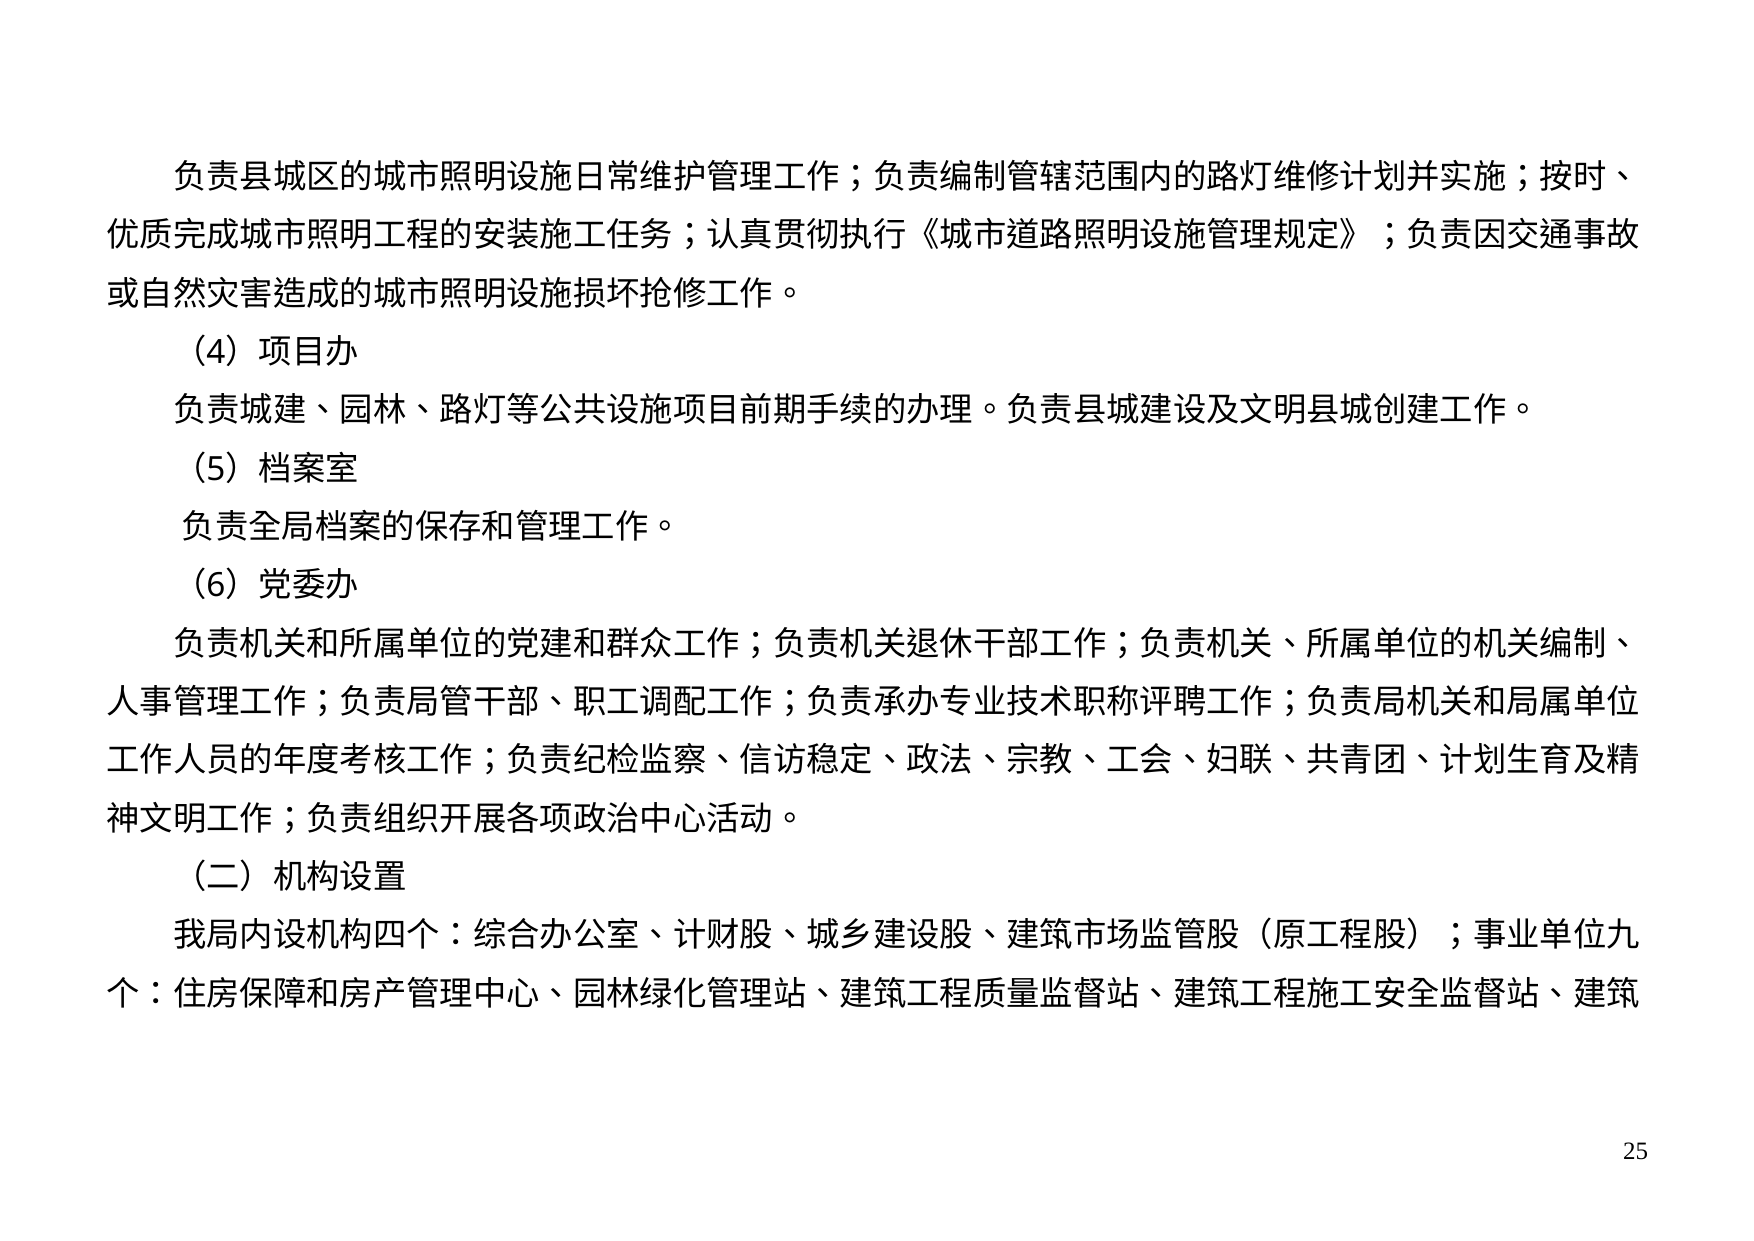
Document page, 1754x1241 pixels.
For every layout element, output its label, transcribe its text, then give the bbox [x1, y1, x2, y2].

text （二）机构设置 [173, 842, 1648, 900]
text 负责全局档案的保存和管理工作。 [106, 492, 1648, 550]
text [106, 900, 1648, 1017]
text 负责机关和所属单位的党建和群众工作；负责机关退休干部工作；负责机关、所属单位的机关编制、人事管理工作；负责局管干部、职工调配工作；负责承办专业技术职称评聘工作；负责局机关和局属单位工作人员的年度考核工作；负责纪检监察、信访稳定、政法、宗教、工会、妇联、共青团、计划生育及精神文明工作；负责组织开展各项政治中心活动。 [106, 608, 1648, 842]
text 负责县城区的城市照明设施日常维护管理工作；负责编制管辖范围内的路灯维修计划并实施；按时、优质完成城市照明工程的安装施工任务；认真贯彻执行《城市道路照明设施管理规定》；负责因交通事故或自然灾害造成的城市照明设施损坏抢修工作。 [106, 142, 1648, 317]
text 负责城建、园林、路灯等公共设施项目前期手续的办理。负责县城建设及文明县城创建工作。 [106, 375, 1648, 433]
text （5）档案室 [106, 433, 1648, 492]
text （4）项目办 [106, 317, 1648, 375]
text （6）党委办 [106, 550, 1648, 608]
